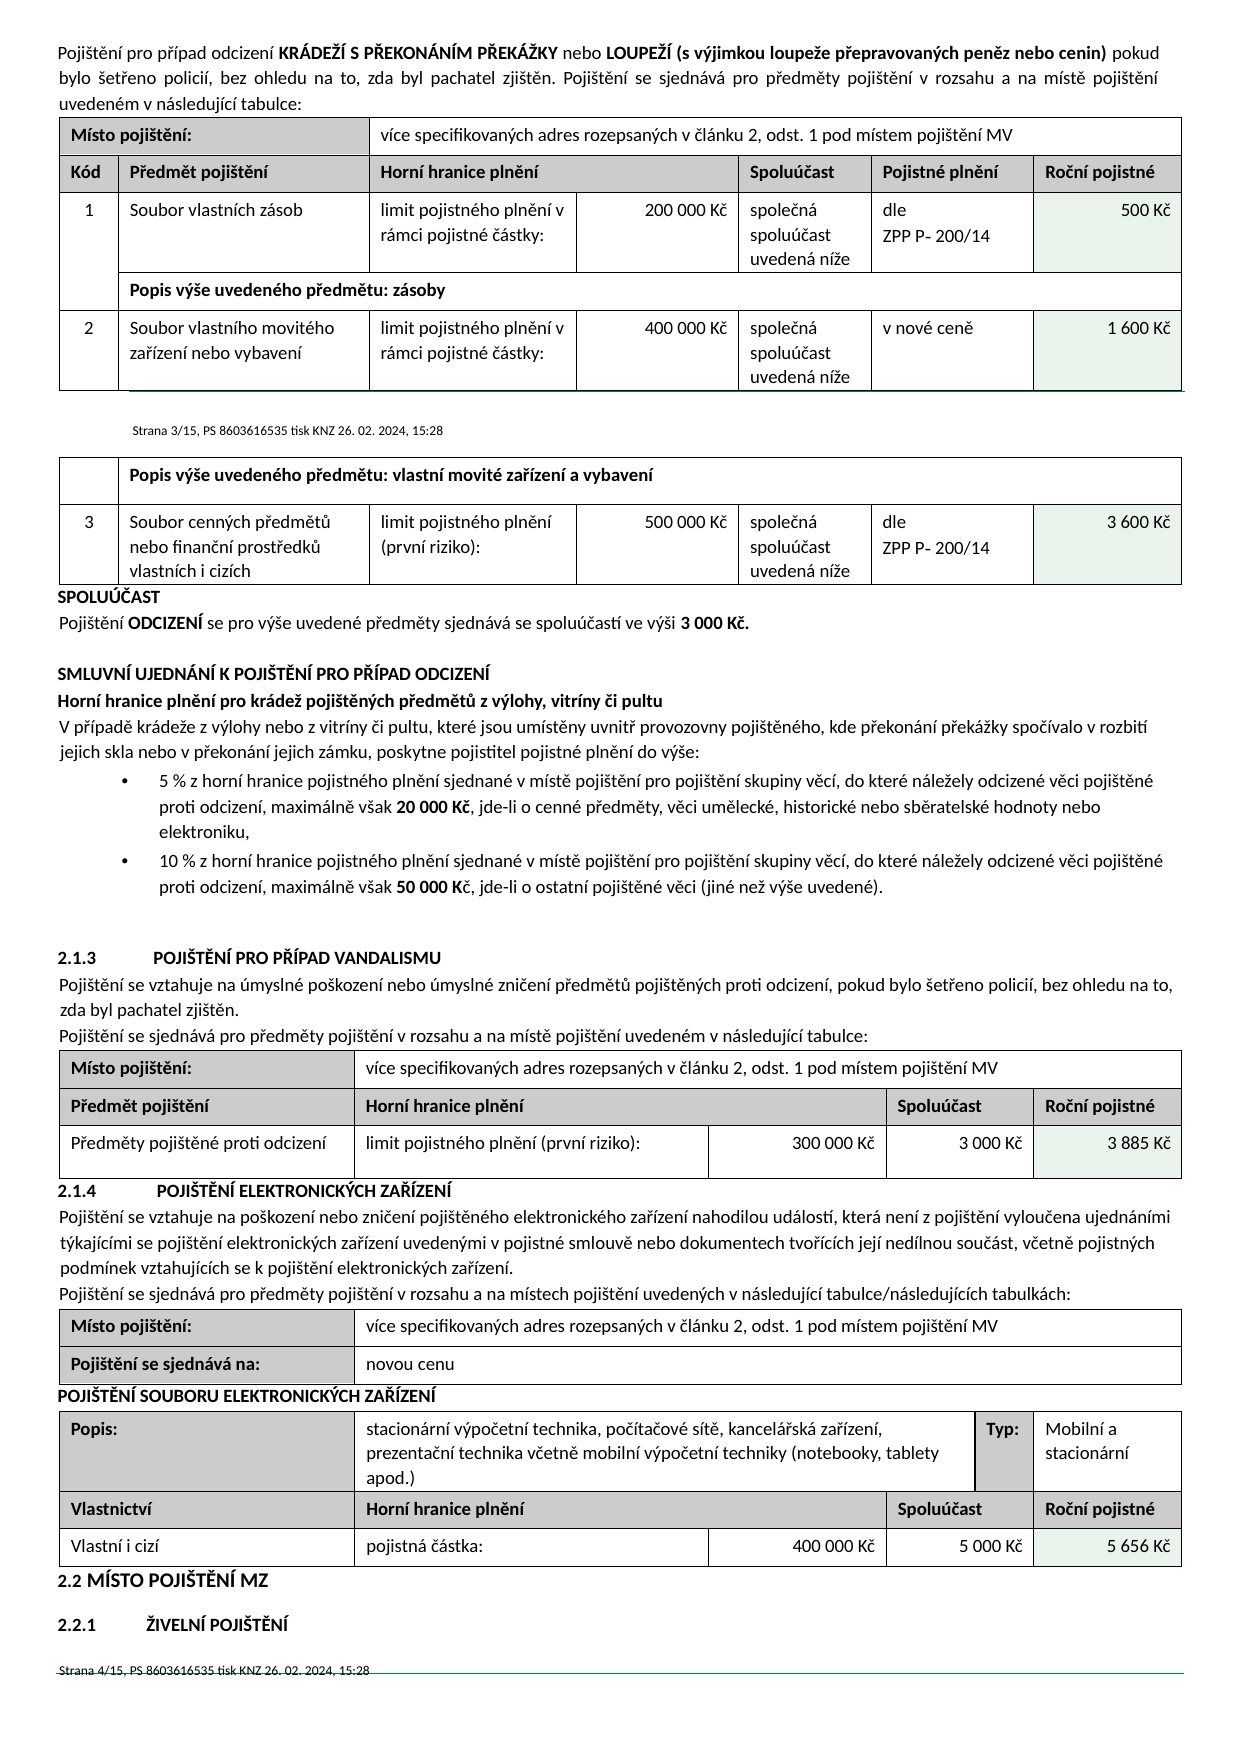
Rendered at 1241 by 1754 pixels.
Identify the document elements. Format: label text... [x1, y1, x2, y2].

table_cell dle ZPP P‑ 200/14 [872, 193, 1033, 272]
list 10 % z horní hranice pojistného plnění sjednané v místě pojištění pro pojištění skupiny věcí, do které náležely odcizené věci pojištěné proti odcizení, maximálně však 50 000 Kč, jde-li o ostatní pojištěné věci (jiné než výše uvedené). [121, 849, 1186, 898]
table_cell 3 885 Kč [1034, 1126, 1181, 1178]
table_cell Roční pojistné [1034, 1089, 1181, 1125]
table_cell 200 000 Kč [577, 193, 738, 272]
subtitle 2.2 MÍSTO POJIŠTĚNÍ MZ [57, 1567, 1186, 1592]
text Pojištění se sjednává pro předměty pojištění v rozsahu a na místech pojištění uvedených v následující tabulce/následujících tabulkách: [59, 1282, 1186, 1305]
table_cell 500 Kč [1034, 193, 1181, 272]
table_cell Předmět pojištění [119, 156, 369, 192]
table_header více specifikovaných adres rozepsaných v článku 2, odst. 1 pod místem pojištění MV [355, 1310, 1181, 1346]
table_cell Pojištění se sjednává na: [60, 1347, 354, 1383]
table_header Mobilní a stacionární [1034, 1412, 1181, 1491]
table_cell 1 600 Kč [1034, 311, 1181, 390]
table_cell 3 600 Kč [1034, 505, 1181, 584]
text Pojištění se vztahuje na poškození nebo zničení pojištěného elektronického zařízení nahodilou událostí, která není z pojištění vyloučena ujednáními týkajícími se pojištění elektronických zařízení uvedenými v pojistné smlouvě nebo dokumentech tvořících její nedílnou součást, včetně pojistných podmínek vztahujících se k pojištění elektronických zařízení. [59, 1205, 1186, 1279]
text 2.1.3 POJIŠTĚNÍ PRO PŘÍPAD VANDALISMU [57, 946, 1186, 969]
text Pojištění pro případ odcizení KRÁDEŽÍ S PŘEKONÁNÍM PŘEKÁŽKY nebo LOUPEŽÍ (s výjimkou loupeže přepravovaných peněz nebo cenin) pokud bylo šetřeno policií, bez ohledu na to, zda byl pachatel zjištěn. Pojištění se sjednává pro předměty pojištění v rozsahu a na místě pojištění uvedeném v následující tabulce: [57, 41, 1160, 114]
text Horní hranice plnění pro krádež pojištěných předmětů z výlohy, vitríny či pultu [57, 689, 1177, 712]
table_cell limit pojistného plnění (první riziko): [355, 1126, 708, 1178]
table_header Popis výše uvedeného předmětu: vlastní movité zařízení a vybavení [119, 458, 738, 504]
text 2.2.1 ŽIVELNÍ POJIŠTĚNÍ [57, 1613, 1186, 1636]
table_cell 5 656 Kč [1034, 1529, 1181, 1566]
table_cell Horní hranice plnění [355, 1089, 886, 1125]
text Pojištění se vztahuje na úmyslné poškození nebo úmyslné zničení předmětů pojištěných proti odcizení, pokud bylo šetřeno policií, bez ohledu na to, zda byl pachatel zjištěn. [59, 973, 1186, 1021]
table_cell 3 000 Kč [887, 1126, 1033, 1178]
table_header Místo pojištění: [60, 118, 369, 154]
table_cell 400 000 Kč [709, 1529, 886, 1566]
table_cell 400 000 Kč [577, 311, 738, 390]
table_cell Spoluúčast [887, 1492, 1033, 1528]
table_cell Horní hranice plnění [355, 1492, 886, 1528]
table_cell Popis výše uvedeného předmětu: zásoby [119, 273, 1181, 310]
table_cell Roční pojistné [1034, 1492, 1181, 1528]
table_cell pojistná částka: [355, 1529, 708, 1566]
table_cell limit pojistného plnění (první riziko): [370, 505, 576, 584]
table_header [1034, 458, 1181, 504]
table_header Místo pojištění: [60, 1051, 354, 1088]
table_cell 3 [60, 505, 118, 584]
table_cell Horní hranice plnění [370, 156, 738, 192]
table_cell 500 000 Kč [577, 505, 738, 584]
table_cell Soubor cenných předmětů nebo finanční prostředků vlastních i cizích [119, 505, 369, 584]
table_cell dle ZPP P‑ 200/14 [872, 505, 1033, 584]
table_cell limit pojistného plnění v rámci pojistné částky: [370, 193, 576, 272]
table_cell Soubor vlastního movitého zařízení nebo vybavení [119, 311, 369, 390]
text SPOLUÚČAST [57, 585, 1177, 608]
text Pojištění ODCIZENÍ se pro výše uvedené předměty sjednává se spoluúčastí ve výši 3 000 Kč. [59, 612, 1186, 634]
text Pojištění se sjednává pro předměty pojištění v rozsahu a na místě pojištění uvedeném v následující tabulce: [59, 1024, 1186, 1047]
table_cell 300 000 Kč [709, 1126, 886, 1178]
table_cell novou cenu [355, 1347, 1181, 1383]
table_cell v nové ceně [872, 311, 1033, 390]
table_header [60, 458, 118, 504]
list 5 % z horní hranice pojistného plnění sjednané v místě pojištění pro pojištění skupiny věcí, do které náležely odcizené věci pojištěné proti odcizení, maximálně však 20 000 Kč, jde-li o cenné předměty, věci umělecké, historické nebo sběratelské hodnoty nebo elektroniku, [121, 769, 1186, 843]
table_cell Kód [60, 156, 118, 192]
table_cell 2 [60, 311, 118, 390]
table_cell Spoluúčast [739, 156, 871, 192]
table_cell společná spoluúčast uvedená níže [739, 311, 871, 390]
table_cell limit pojistného plnění v rámci pojistné částky: [370, 311, 576, 390]
table_header [871, 458, 1034, 504]
table_cell Spoluúčast [887, 1089, 1033, 1125]
table_cell Soubor vlastních zásob [119, 193, 369, 272]
text 2.1.4 POJIŠTĚNÍ ELEKTRONICKÝCH ZAŘÍZENÍ [57, 1179, 1186, 1202]
table_cell Předměty pojištěné proti odcizení [60, 1126, 354, 1178]
table_cell společná spoluúčast uvedená níže [739, 505, 871, 584]
table_cell Vlastní i cizí [60, 1529, 354, 1566]
table_header více specifikovaných adres rozepsaných v článku 2, odst. 1 pod místem pojištění MV [355, 1051, 1181, 1088]
table_header více specifikovaných adres rozepsaných v článku 2, odst. 1 pod místem pojištění MV [370, 118, 1181, 154]
text SMLUVNÍ UJEDNÁNÍ K POJIŠTĚNÍ PRO PŘÍPAD ODCIZENÍ [57, 662, 1177, 685]
table_cell Pojistné plnění [872, 156, 1033, 192]
text V případě krádeže z výlohy nebo z vitríny či pultu, které jsou umístěny uvnitř provozovny pojištěného, kde překonání překážky spočívalo v rozbití jejich skla nebo v překonání jejich zámku, poskytne pojistitel pojistné plnění do výše: [59, 715, 1186, 764]
table_header [738, 458, 871, 504]
table_header Popis: [60, 1412, 354, 1491]
table_cell společná spoluúčast uvedená níže [739, 193, 871, 272]
text POJIŠTĚNÍ SOUBORU ELEKTRONICKÝCH ZAŘÍZENÍ [57, 1384, 1177, 1407]
table_cell 1 [60, 193, 118, 310]
table_cell 5 000 Kč [887, 1529, 1033, 1566]
table_cell Předmět pojištění [60, 1089, 354, 1125]
table_cell Vlastnictví [60, 1492, 354, 1528]
table_cell Roční pojistné [1034, 156, 1181, 192]
table_header Typ: [976, 1412, 1033, 1491]
text Strana 3/15, PS 8603616535 tisk KNZ 26. 02. 2024, 15:28 [132, 423, 1186, 439]
table_header Místo pojištění: [60, 1310, 354, 1346]
table_header stacionární výpočetní technika, počítačové sítě, kancelářská zařízení, prezentační technika včetně mobilní výpočetní techniky (notebooky, tablety apod.) [355, 1412, 974, 1491]
